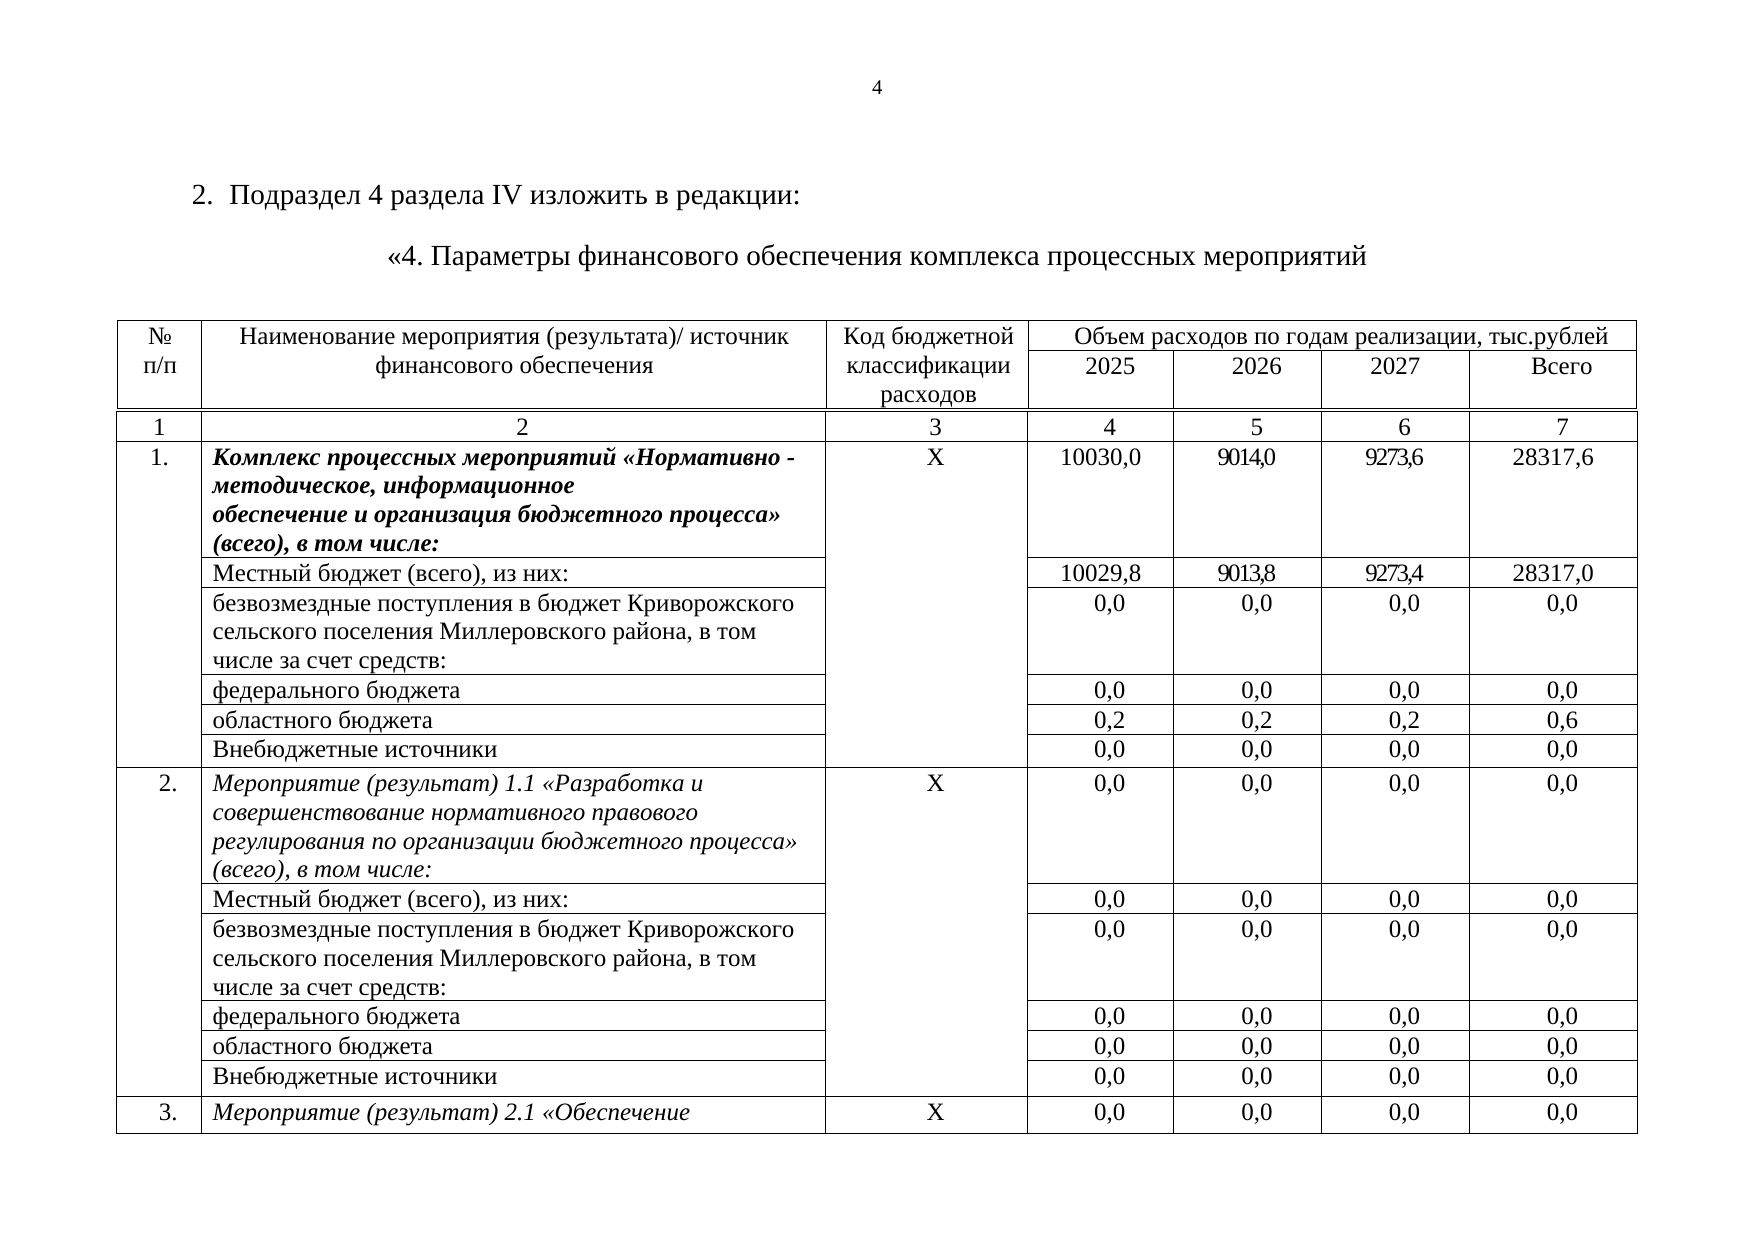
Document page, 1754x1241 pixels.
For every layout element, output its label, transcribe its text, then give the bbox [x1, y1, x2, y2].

table_cell 0,0 [1028, 1061, 1173, 1096]
table_header 7 [1470, 412, 1637, 441]
table_header 5 [1174, 412, 1321, 441]
table_cell 0,0 [1174, 1061, 1321, 1096]
table_cell 2027 [1322, 351, 1469, 407]
table_cell Х [826, 768, 1027, 1096]
table_cell 0,2 [1028, 705, 1173, 733]
table_header 3 [826, 412, 1027, 441]
table_cell 0,0 [1322, 588, 1469, 674]
table_cell 0,0 [1322, 914, 1469, 1000]
table_cell 0,0 [1174, 1097, 1321, 1132]
table_cell 0,0 [1028, 675, 1173, 704]
table_cell 0,0 [1028, 768, 1173, 883]
table_header Наименование мероприятия (результата)/ источник финансового обеспечения [202, 321, 826, 407]
table_cell безвозмездные поступления в бюджет Криворожского сельского поселения Миллеровского района, в том числе за счет средств: [202, 914, 825, 1000]
table_cell Х [826, 1097, 1027, 1132]
table_cell 28317,6 [1470, 442, 1637, 557]
table_cell 0,0 [1470, 914, 1637, 1000]
table_cell Мероприятие (результат) 1.1 «Разработка и совершенствование нормативного правового регулирования по организации бюджетного процесса» (всего), в том числе: [202, 768, 825, 883]
table_cell 0,0 [1470, 735, 1637, 767]
table_cell 0,0 [1174, 884, 1321, 913]
table_cell 0,0 [1470, 768, 1637, 883]
table_header Код бюджетной классификации расходов [827, 321, 1028, 407]
table_cell 0,0 [1322, 1061, 1469, 1096]
table_cell 10029,8 [1028, 558, 1173, 587]
table_cell областного бюджета [202, 1031, 825, 1060]
table_cell 0,0 [1028, 1001, 1173, 1030]
table_cell 0,0 [1174, 1031, 1321, 1060]
table_cell 0,0 [1470, 1001, 1637, 1030]
table_header 6 [1322, 412, 1469, 441]
table_cell 2. [117, 768, 201, 1096]
table_cell 0,0 [1322, 1097, 1469, 1132]
table_header 1 [117, 412, 201, 441]
table_cell 0,2 [1322, 705, 1469, 733]
table_cell 0,0 [1174, 1001, 1321, 1030]
table_cell 10030,0 [1028, 442, 1173, 557]
table_cell 0,0 [1470, 1061, 1637, 1096]
table_cell 0,0 [1174, 588, 1321, 674]
table_cell 0,0 [1470, 588, 1637, 674]
text «4. Параметры финансового обеспечения комплекса процессных мероприятий [118, 239, 1636, 271]
table_cell 0,0 [1028, 1031, 1173, 1060]
table_cell Внебюджетные источники [202, 735, 825, 767]
table_cell 0,0 [1174, 735, 1321, 767]
table_cell 0,0 [1322, 675, 1469, 704]
table_cell 2026 [1174, 351, 1321, 407]
table_cell 1. [117, 442, 201, 767]
table_cell 0,2 [1174, 705, 1321, 733]
table_cell 0,0 [1322, 884, 1469, 913]
table_cell 0,0 [1470, 1097, 1637, 1132]
table_cell Внебюджетные источники [202, 1061, 825, 1096]
table_cell 0,0 [1028, 588, 1173, 674]
table_cell 0,0 [1322, 1031, 1469, 1060]
table_cell федерального бюджета [202, 675, 825, 704]
table_cell Местный бюджет (всего), из них: [202, 558, 825, 587]
table_cell 9013,8 [1174, 558, 1321, 587]
table_cell 9273,6 [1322, 442, 1469, 557]
table_cell 0,0 [1174, 914, 1321, 1000]
list Подраздел 4 раздела IV изложить в редакции: [192, 177, 1636, 211]
table_cell 0,6 [1470, 705, 1637, 733]
table_cell 0,0 [1028, 735, 1173, 767]
table_cell 0,0 [1322, 735, 1469, 767]
table_cell федерального бюджета [202, 1001, 825, 1030]
table_header 4 [1028, 412, 1173, 441]
table_cell 0,0 [1028, 1097, 1173, 1132]
table_header Объем расходов по годам реализации, тыс.рублей [1029, 321, 1636, 350]
table_cell 0,0 [1470, 884, 1637, 913]
table_cell 0,0 [1028, 884, 1173, 913]
table_cell безвозмездные поступления в бюджет Криворожского сельского поселения Миллеровского района, в том числе за счет средств: [202, 588, 825, 674]
table_cell 0,0 [1322, 1001, 1469, 1030]
table_cell Всего [1470, 351, 1636, 407]
table_cell 3. [117, 1097, 201, 1132]
table_cell 9014,0 [1174, 442, 1321, 557]
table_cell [202, 1097, 825, 1132]
table_cell 0,0 [1174, 768, 1321, 883]
table_cell Х [826, 442, 1027, 767]
table_cell 0,0 [1174, 675, 1321, 704]
table_cell 0,0 [1322, 768, 1469, 883]
table_cell 0,0 [1028, 914, 1173, 1000]
table_cell областного бюджета [202, 705, 825, 733]
table_cell 9273,4 [1322, 558, 1469, 587]
table_cell Комплекс процессных мероприятий «Нормативно - методическое, информационное обеспечение и организация бюджетного процесса» (всего), в том числе: [202, 442, 825, 557]
table_header 2 [202, 412, 825, 441]
table_cell 0,0 [1470, 675, 1637, 704]
table_header № п/п [118, 321, 201, 407]
table_cell 28317,0 [1470, 558, 1637, 587]
table_cell 0,0 [1470, 1031, 1637, 1060]
table_cell 2025 [1029, 351, 1173, 407]
table_cell Местный бюджет (всего), из них: [202, 884, 825, 913]
